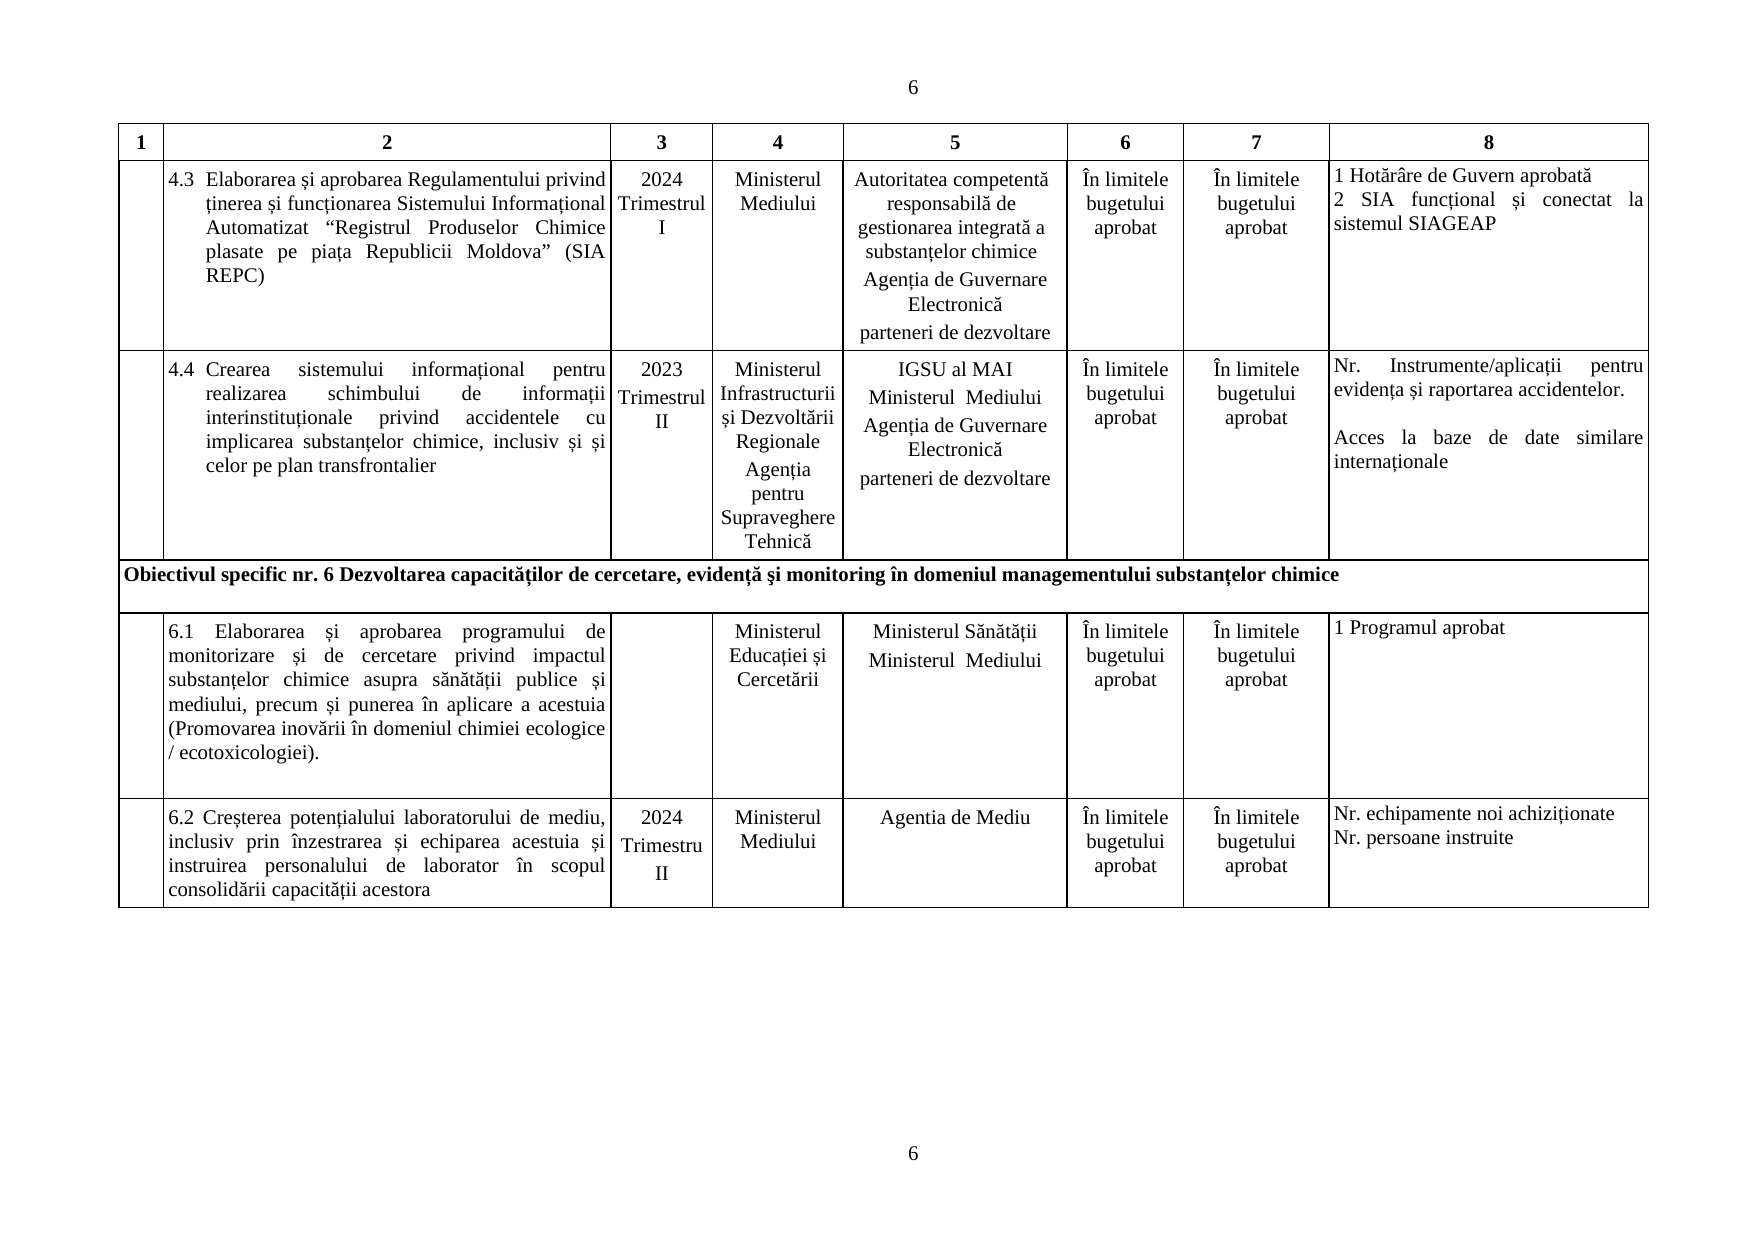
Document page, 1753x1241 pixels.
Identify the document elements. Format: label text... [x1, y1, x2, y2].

table_cell Ministerul Educației și Cercetării [713, 614, 842, 798]
table_cell În limitele bugetului aprobat [1068, 161, 1183, 349]
table_header 8 [1330, 124, 1648, 160]
table_cell Elaborarea și aprobarea Regulamentului privind ținerea și funcționarea Sistemului Informațional Automatizat “Registrul Produselor Chimice plasate pe piața Republicii Moldova” (SIA REPC) [164, 161, 610, 349]
table_header 7 [1184, 124, 1329, 160]
table_cell Nr. Instrumente/aplicații pentru evidența și raportarea accidentelor. Acces la baze de date similare internaționale [1330, 351, 1648, 559]
table_cell 2023 Trimestrul II [612, 351, 712, 559]
table_cell Ministerul Sănătății Ministerul Mediului [844, 614, 1066, 798]
table_cell 2024 Trimestru II [612, 799, 712, 907]
table_cell Autoritatea competentă responsabilă de gestionarea integrată a substanțelor chimice Agenția de Guvernare Electronică parteneri de dezvoltare [844, 161, 1066, 349]
table_header 1 [119, 124, 163, 160]
table_cell 1 Programul aprobat [1330, 614, 1648, 798]
table_cell 2024 Trimestrul I [612, 161, 712, 349]
table_cell În limitele bugetului aprobat [1184, 161, 1328, 349]
table_cell În limitele bugetului aprobat [1068, 351, 1183, 559]
table_cell Obiectivul specific nr. 6 Dezvoltarea capacităților de cercetare, evidență şi monitoring în domeniul managementului substanțelor chimice [120, 561, 1648, 612]
table_cell IGSU al MAI Ministerul Mediului Agenția de Guvernare Electronică parteneri de dezvoltare [844, 351, 1066, 559]
table_cell [120, 161, 163, 349]
table_cell [612, 614, 712, 798]
table_cell Crearea sistemului informațional pentru realizarea schimbului de informații interinstituționale privind accidentele cu implicarea substanțelor chimice, inclusiv și și celor pe plan transfrontalier [164, 351, 610, 559]
table_cell Nr. echipamente noi achiziționate Nr. persoane instruite [1330, 799, 1648, 907]
table_header 3 [611, 124, 712, 160]
table_header 5 [844, 124, 1067, 160]
table_header 4 [713, 124, 843, 160]
table_cell În limitele bugetului aprobat [1068, 799, 1183, 907]
table_cell 1 Hotărâre de Guvern aprobată 2 SIA funcțional și conectat la sistemul SIAGEAP [1330, 161, 1648, 349]
table_cell Ministerul Infrastructurii și Dezvoltării Regionale Agenția pentru Supraveghere Tehnică [713, 351, 842, 559]
table_cell [120, 351, 163, 559]
table_cell În limitele bugetului aprobat [1184, 799, 1328, 907]
table_cell 6.2 Creșterea potențialului laboratorului de mediu, inclusiv prin înzestrarea și echiparea acestuia și instruirea personalului de laborator în scopul consolidării capacității acestora [164, 799, 610, 907]
table_cell În limitele bugetului aprobat [1068, 614, 1183, 798]
table_cell [120, 799, 163, 907]
table_cell Ministerul Mediului [713, 161, 842, 349]
table_cell Agentia de Mediu [844, 799, 1066, 907]
table_cell [120, 614, 163, 798]
table_cell În limitele bugetului aprobat [1184, 614, 1328, 798]
table_cell 6.1 Elaborarea și aprobarea programului de monitorizare și de cercetare privind impactul substanțelor chimice asupra sănătății publice și mediului, precum și punerea în aplicare a acestuia (Promovarea inovării în domeniul chimiei ecologice / ecotoxicologiei). [164, 614, 610, 798]
table_cell Ministerul Mediului [713, 799, 842, 907]
table_cell În limitele bugetului aprobat [1184, 351, 1328, 559]
table_header 6 [1068, 124, 1183, 160]
table_header 2 [164, 124, 610, 160]
